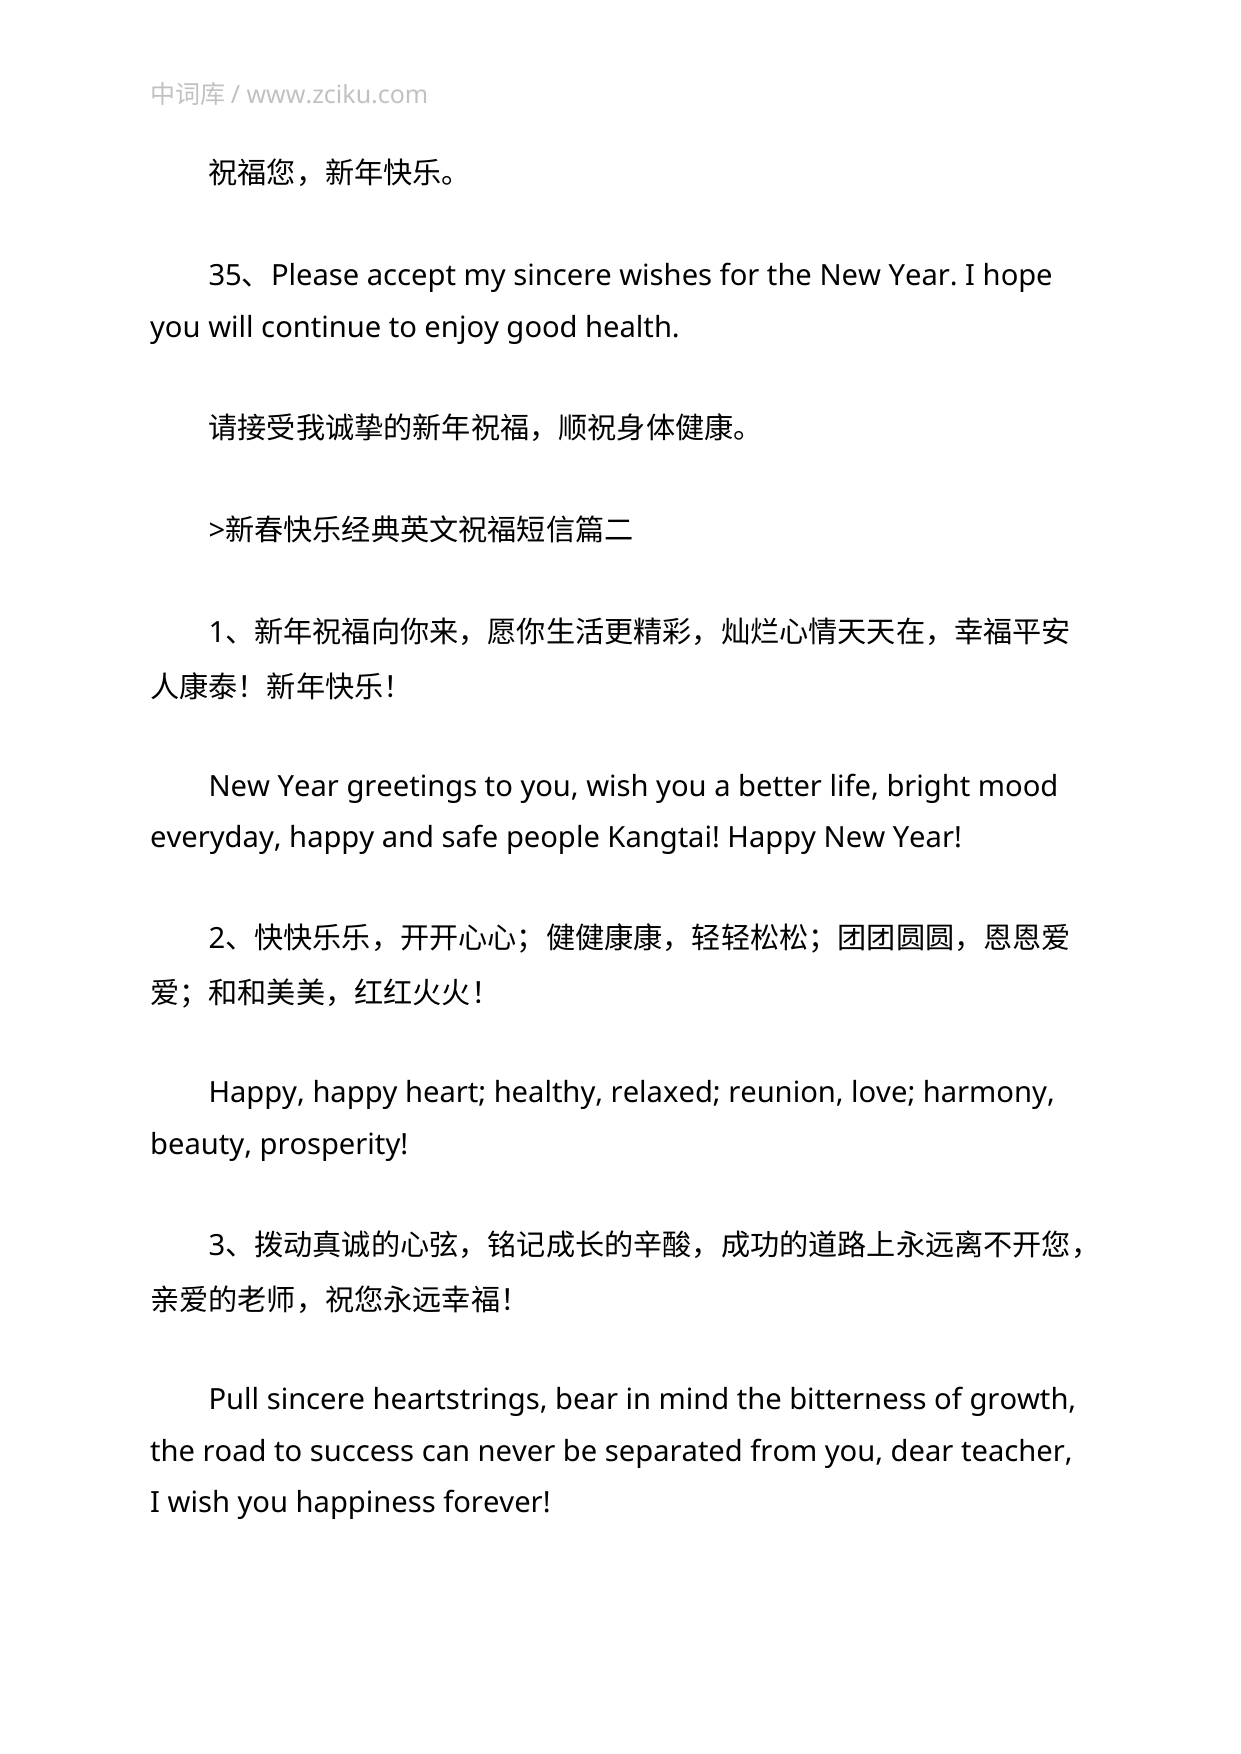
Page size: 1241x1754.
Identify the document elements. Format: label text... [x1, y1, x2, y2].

text 1、新年祝福向你来，愿你生活更精彩，灿烂心情天天在，幸福平安人康泰！新年快乐！ [150, 608, 1090, 706]
text 请接受我诚挚的新年祝福，顺祝身体健康。 [150, 404, 1090, 447]
text Happy, happy heart; healthy, relaxed; reunion, love; harmony, beauty, prosperity! [150, 1072, 1090, 1163]
text 2、快快乐乐，开开心心；健健康康，轻轻松松；团团圆圆，恩恩爱爱；和和美美，红红火火！ [150, 915, 1090, 1012]
text New Year greetings to you, wish you a better life, bright mood everyday, happy and safe people Kangtai! Happy New Year! [150, 765, 1090, 856]
text 祝福您，新年快乐。 [150, 150, 1090, 192]
text Pull sincere heartstrings, bear in mind the bitterness of growth, the road to success can never be separated from you, dear teacher, I wish you happiness forever! [150, 1378, 1090, 1521]
text 35、Please accept my sincere wishes for the New Year. I hope you will continue to enjoy good health. [150, 252, 1090, 346]
text >新春快乐经典英文祝福短信篇二 [150, 506, 1090, 549]
text 3、拨动真诚的心弦，铭记成长的辛酸，成功的道路上永远离不开您，亲爱的老师，祝您永远幸福！ [150, 1222, 1090, 1319]
